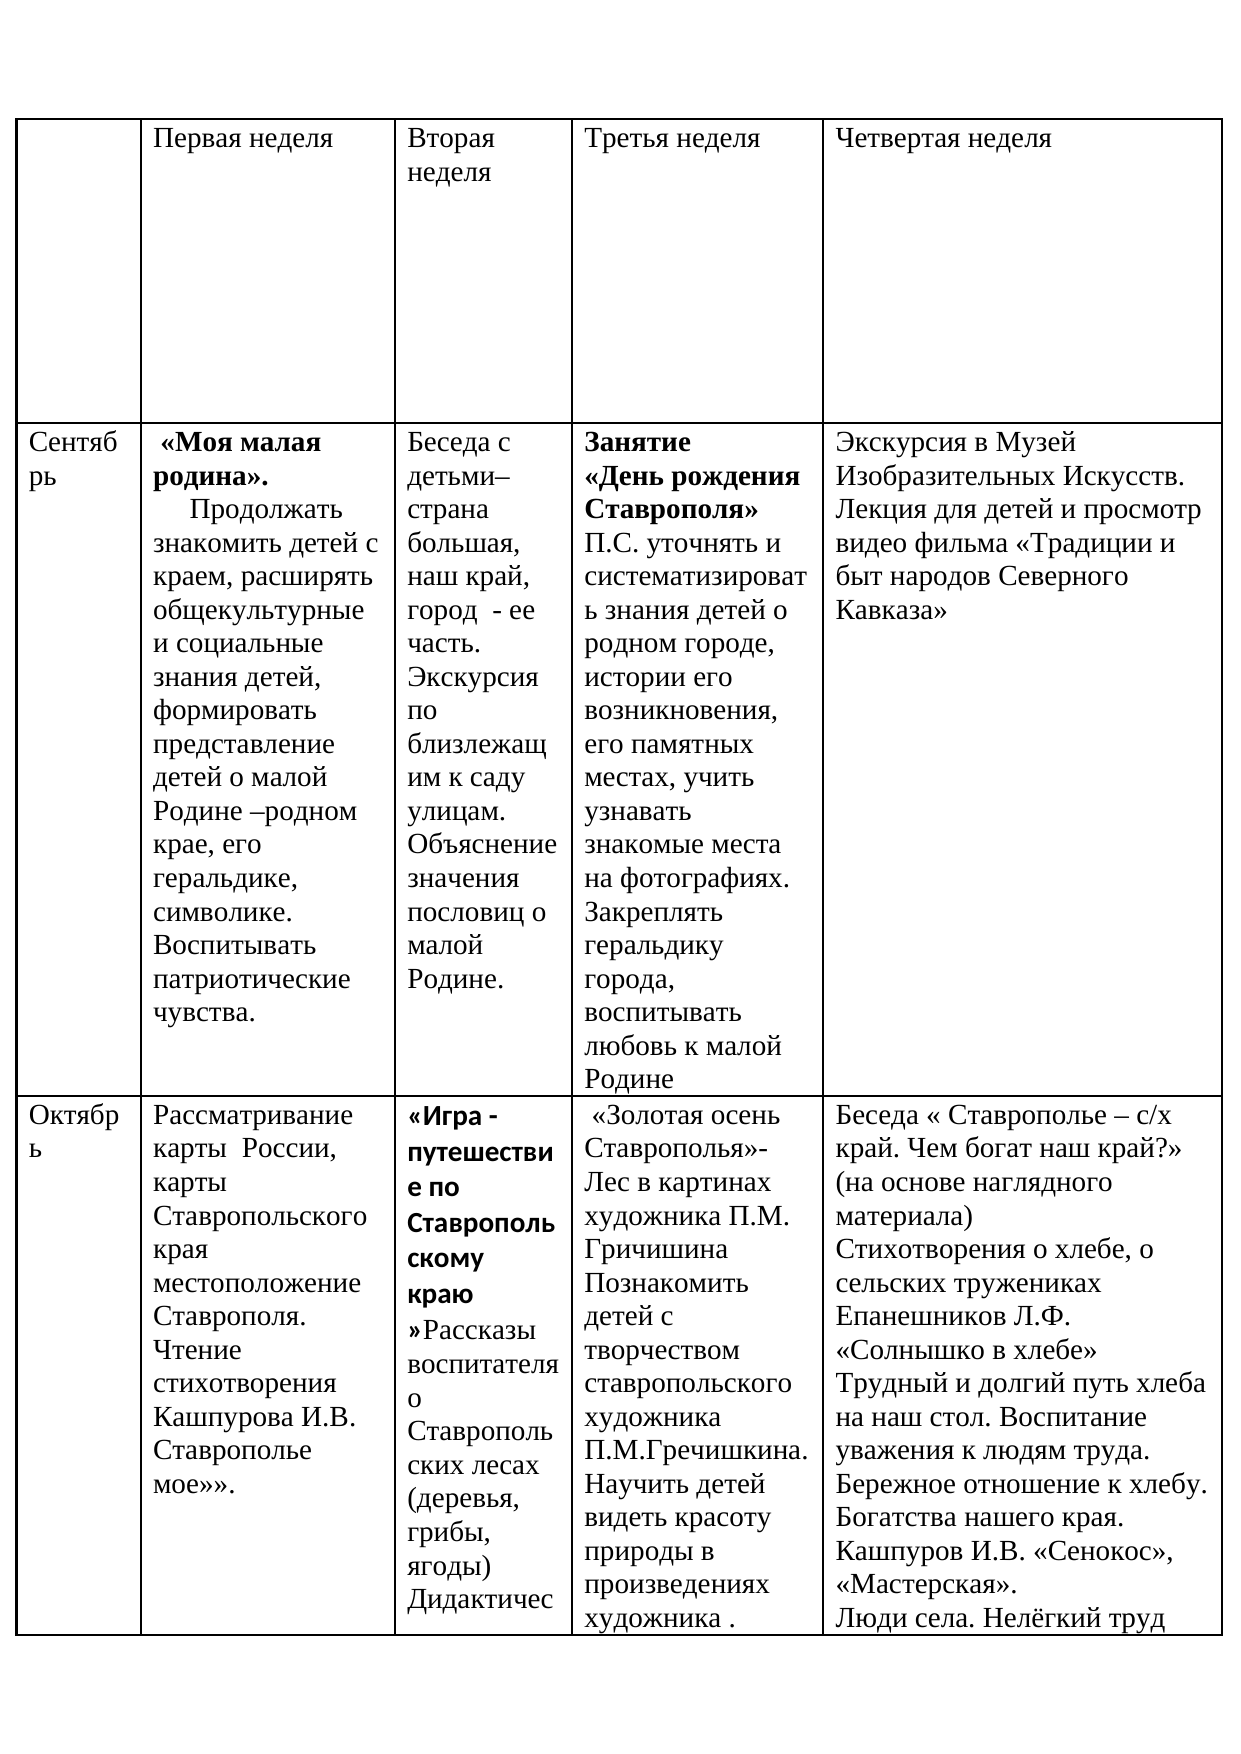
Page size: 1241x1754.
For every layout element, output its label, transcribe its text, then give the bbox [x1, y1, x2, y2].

table_cell Занятие «День рождения Ставрополя» П.С. уточнять и систематизировать знания детей о родном городе, истории его возникновения, его памятных местах, учить узнавать знакомые места на фотографиях. Закреплять геральдику города, воспитывать любовь к малой Родине [573, 424, 822, 1095]
table_header Третья неделя [573, 120, 822, 422]
table_header [18, 120, 140, 422]
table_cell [824, 1097, 1221, 1634]
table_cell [142, 1097, 394, 1634]
table_cell Октябрь [18, 1097, 140, 1634]
table_header Четвертая неделя [824, 120, 1221, 422]
table_cell «Моя малая родина». Продолжать знакомить детей с краем, расширять общекультурные и социальные знания детей, формировать представление детей о малой Родине –родном крае, его геральдике, символике. Воспитывать патриотические чувства. [142, 424, 394, 1095]
table_header Вторая неделя [396, 120, 571, 422]
table_header Первая неделя [142, 120, 394, 422]
table_cell Экскурсия в Музей Изобразительных Искусств. Лекция для детей и просмотр видео фильма «Традиции и быт народов Северного Кавказа» [824, 424, 1221, 1095]
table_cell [396, 1097, 571, 1634]
table_cell Беседа с детьми– страна большая, наш край, город - ее часть. Экскурсия по близлежащим к саду улицам. Объяснение значения пословиц о малой Родине. [396, 424, 571, 1095]
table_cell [573, 1097, 822, 1634]
table_cell Сентябрь [18, 424, 140, 1095]
